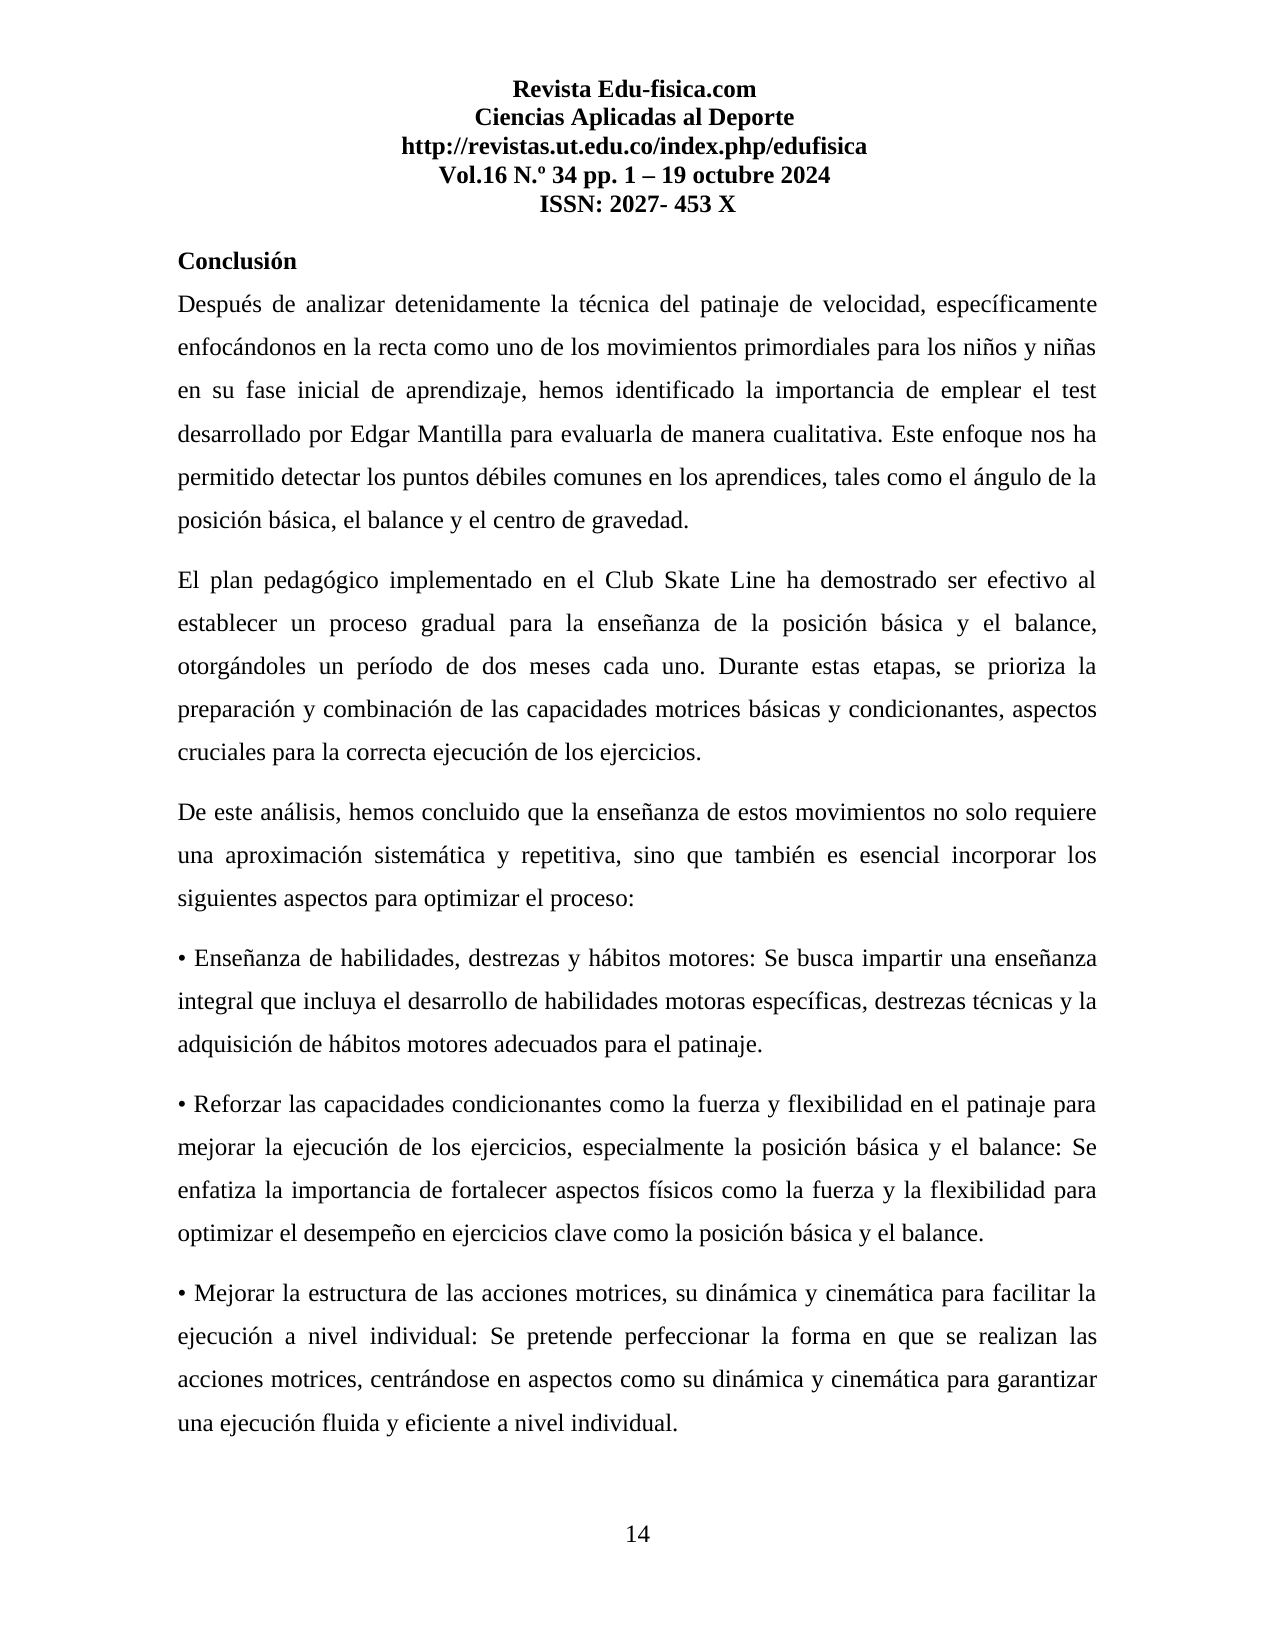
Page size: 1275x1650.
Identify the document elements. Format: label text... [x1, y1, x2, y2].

subtitle Conclusión [177, 246, 1098, 275]
text El plan pedagógico implementado en el Club Skate Line ha demostrado ser efectivo al establecer un proceso gradual para la enseñanza de la posición básica y el balance, otorgándoles un período de dos meses cada uno. Durante estas etapas, se prioriza la preparación y combinación de las capacidades motrices básicas y condicionantes, aspectos cruciales para la correcta ejecución de los ejercicios. [177, 565, 1098, 766]
text De este análisis, hemos concluido que la enseñanza de estos movimientos no solo requiere una aproximación sistemática y repetitiva, sino que también es esencial incorporar los siguientes aspectos para optimizar el proceso: [177, 797, 1098, 912]
text • Mejorar la estructura de las acciones motrices, su dinámica y cinemática para facilitar la ejecución a nivel individual: Se pretende perfeccionar la forma en que se realizan las acciones motrices, centrándose en aspectos como su dinámica y cinemática para garantizar una ejecución fluida y eficiente a nivel individual. [177, 1278, 1098, 1436]
text • Reforzar las capacidades condicionantes como la fuerza y flexibilidad en el patinaje para mejorar la ejecución de los ejercicios, especialmente la posición básica y el balance: Se enfatiza la importancia de fortalecer aspectos físicos como la fuerza y la flexibilidad para optimizar el desempeño en ejercicios clave como la posición básica y el balance. [177, 1089, 1098, 1247]
text • Enseñanza de habilidades, destrezas y hábitos motores: Se busca impartir una enseñanza integral que incluya el desarrollo de habilidades motoras específicas, destrezas técnicas y la adquisición de hábitos motores adecuados para el patinaje. [177, 943, 1098, 1058]
text Después de analizar detenidamente la técnica del patinaje de velocidad, específicamente enfocándonos en la recta como uno de los movimientos primordiales para los niños y niñas en su fase inicial de aprendizaje, hemos identificado la importancia de emplear el test desarrollado por Edgar Mantilla para evaluarla de manera cualitativa. Este enfoque nos ha permitido detectar los puntos débiles comunes en los aprendices, tales como el ángulo de la posición básica, el balance y el centro de gravedad. [177, 289, 1098, 534]
